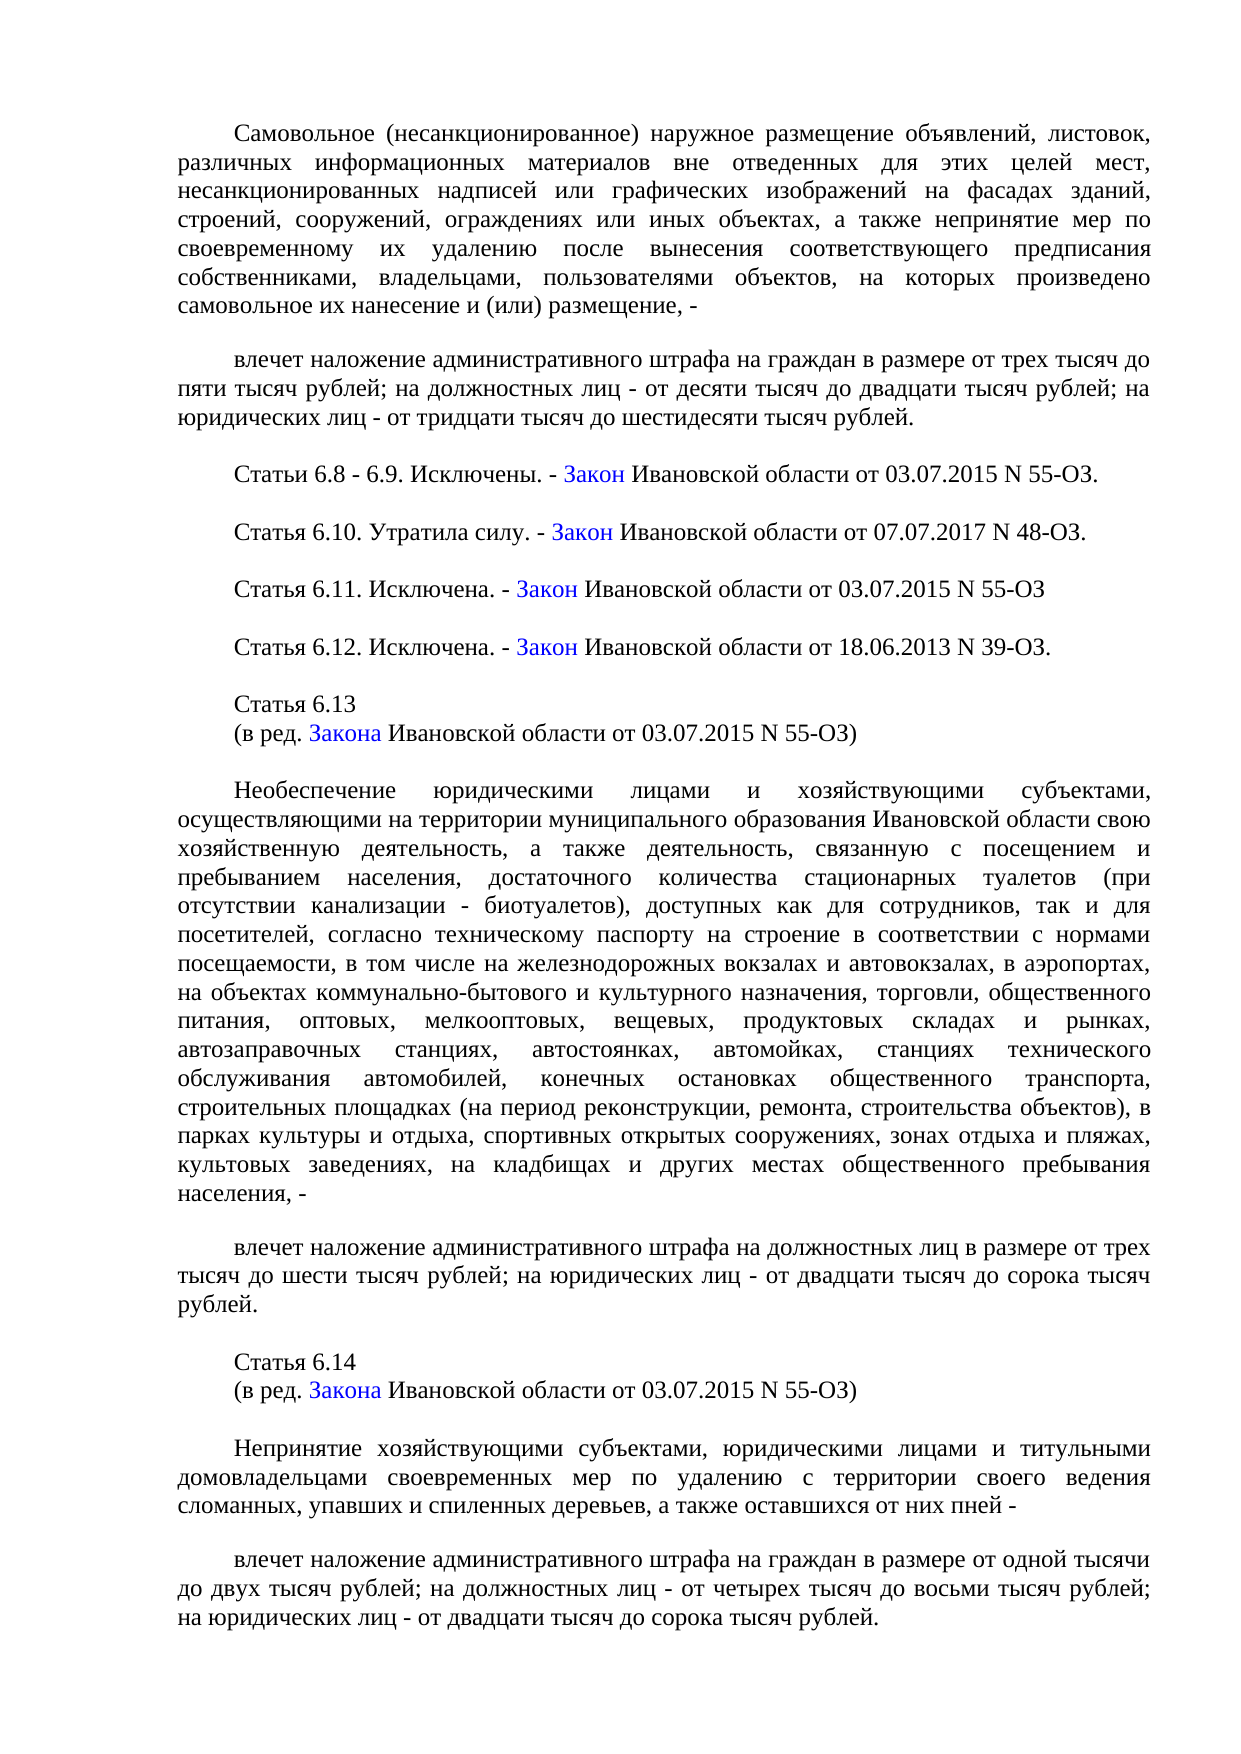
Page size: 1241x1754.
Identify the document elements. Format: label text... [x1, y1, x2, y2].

text Статьи 6.8 - 6.9. Исключены. - Закон Ивановской области от 03.07.2015 N 55-ОЗ. [177, 459, 1152, 488]
text Статья 6.11. Исключена. - Закон Ивановской области от 03.07.2015 N 55-ОЗ [177, 574, 1152, 603]
text (в ред. Закона Ивановской области от 03.07.2015 N 55-ОЗ) [177, 718, 1152, 747]
text Непринятие хозяйствующими субъектами, юридическими лицами и титульными домовладельцами своевременных мер по удалению с территории своего ведения сломанных, упавших и спиленных деревьев, а также оставшихся от них пней - [177, 1433, 1152, 1519]
text Статья 6.10. Утратила силу. - Закон Ивановской области от 07.07.2017 N 48-ОЗ. [177, 517, 1152, 546]
text Статья 6.14 [177, 1347, 1152, 1376]
text влечет наложение административного штрафа на должностных лиц в размере от трех тысяч до шести тысяч рублей; на юридических лиц - от двадцати тысяч до сорока тысяч рублей. [177, 1232, 1152, 1318]
text Необеспечение юридическими лицами и хозяйствующими субъектами, осуществляющими на территории муниципального образования Ивановской области свою хозяйственную деятельность, а также деятельность, связанную с посещением и пребыванием населения, достаточного количества стационарных туалетов (при отсутствии канализации - биотуалетов), доступных как для сотрудников, так и для посетителей, согласно техническому паспорту на строение в соответствии с нормами посещаемости, в том числе на железнодорожных вокзалах и автовокзалах, в аэропортах, на объектах коммунально-бытового и культурного назначения, торговли, общественного питания, оптовых, мелкооптовых, вещевых, продуктовых складах и рынках, автозаправочных станциях, автостоянках, автомойках, станциях технического обслуживания автомобилей, конечных остановках общественного транспорта, строительных площадках (на период реконструкции, ремонта, строительства объектов), в парках культуры и отдыха, спортивных открытых сооружениях, зонах отдыха и пляжах, культовых заведениях, на кладбищах и других местах общественного пребывания населения, - [177, 776, 1152, 1207]
text Статья 6.13 [177, 689, 1152, 718]
text влечет наложение административного штрафа на граждан в размере от трех тысяч до пяти тысяч рублей; на должностных лиц - от десяти тысяч до двадцати тысяч рублей; на юридических лиц - от тридцати тысяч до шестидесяти тысяч рублей. [177, 344, 1152, 431]
text (в ред. Закона Ивановской области от 03.07.2015 N 55-ОЗ) [177, 1376, 1152, 1404]
text Самовольное (несанкционированное) наружное размещение объявлений, листовок, различных информационных материалов вне отведенных для этих целей мест, несанкционированных надписей или графических изображений на фасадах зданий, строений, сооружений, ограждениях или иных объектах, а также непринятие мер по своевременному их удалению после вынесения соответствующего предписания собственниками, владельцами, пользователями объектов, на которых произведено самовольное их нанесение и (или) размещение, - [177, 118, 1152, 319]
text Статья 6.12. Исключена. - Закон Ивановской области от 18.06.2013 N 39-ОЗ. [177, 632, 1152, 661]
text влечет наложение административного штрафа на граждан в размере от одной тысячи до двух тысяч рублей; на должностных лиц - от четырех тысяч до восьми тысяч рублей; на юридических лиц - от двадцати тысяч до сорока тысяч рублей. [177, 1544, 1152, 1631]
